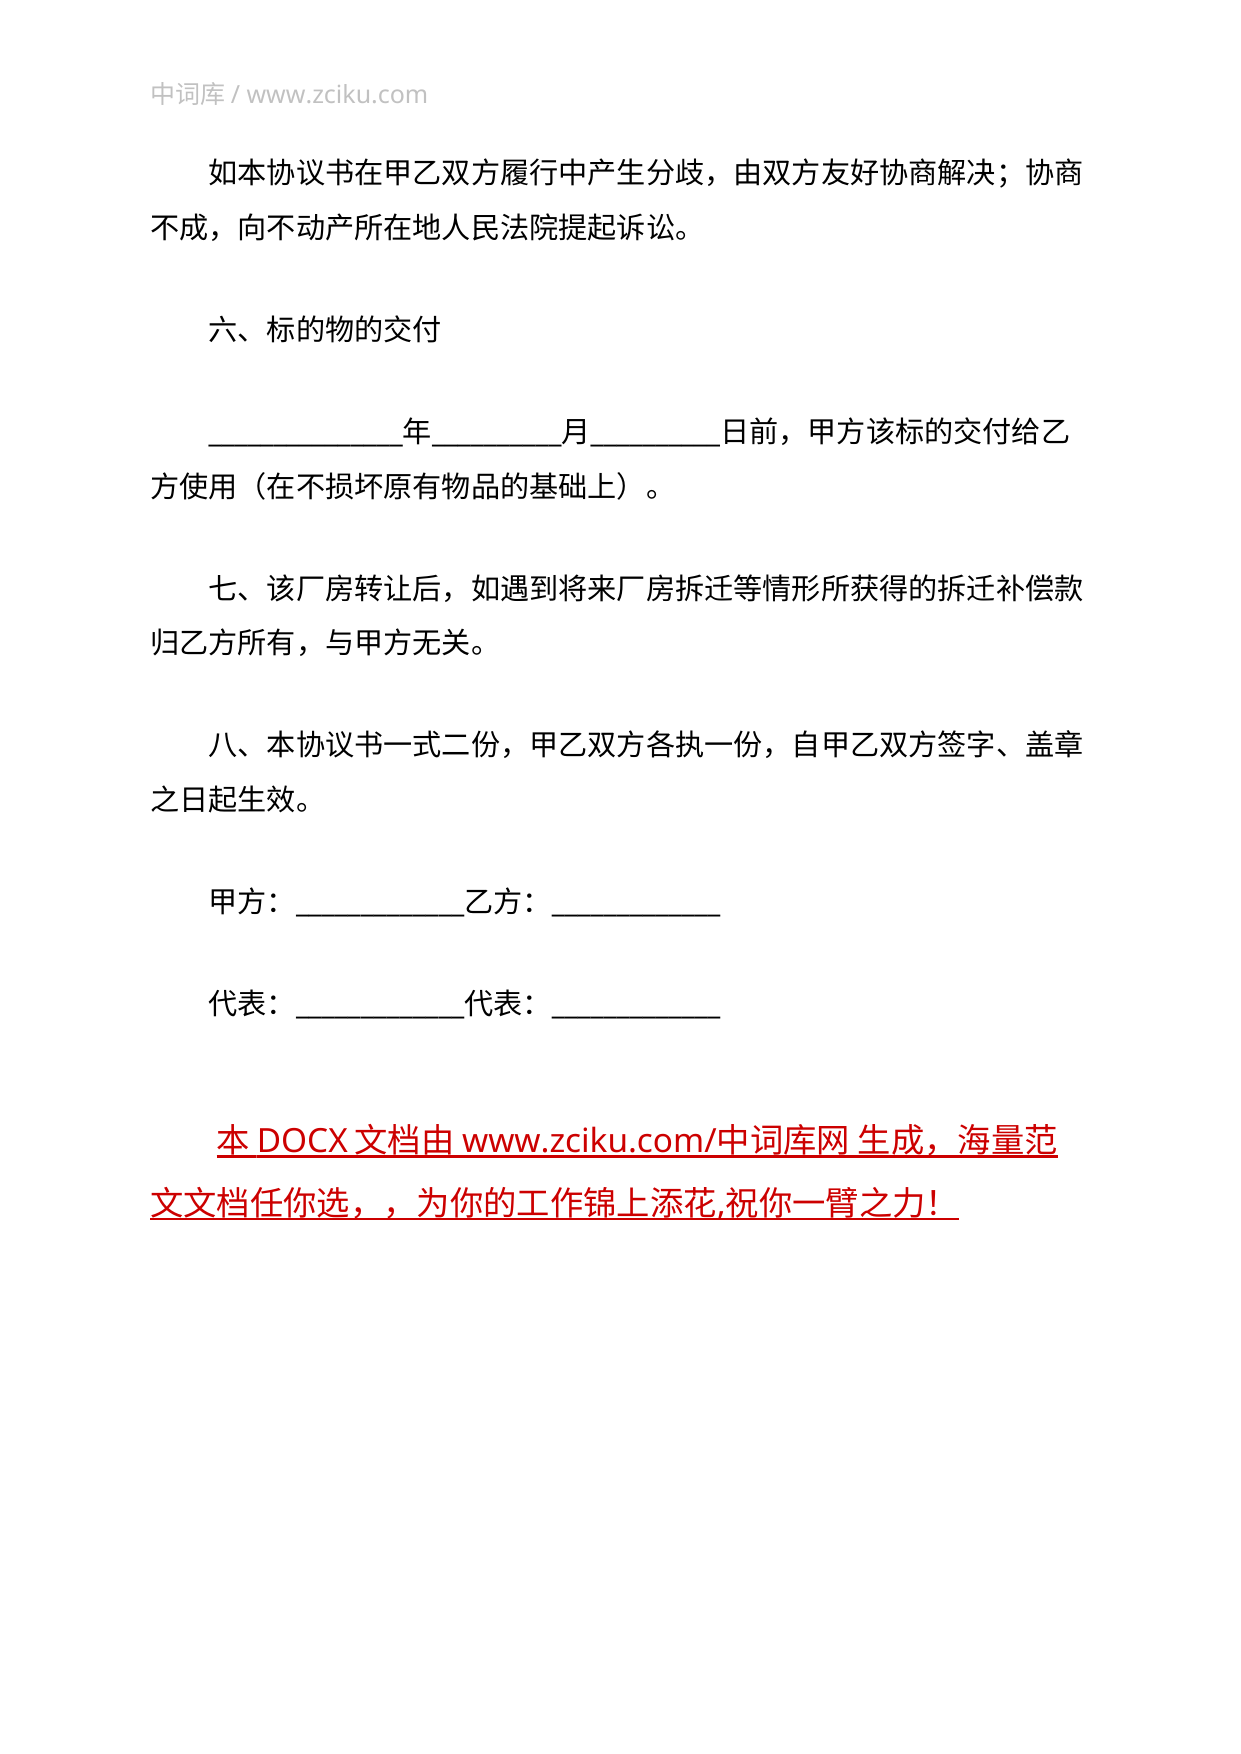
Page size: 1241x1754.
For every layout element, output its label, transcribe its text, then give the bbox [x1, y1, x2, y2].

text _______________年__________月__________日前，甲方该标的交付给乙方使用（在不损坏原有物品的基础上）。 [150, 408, 1090, 506]
text 七、该厂房转让后，如遇到将来厂房拆迁等情形所获得的拆迁补偿款归乙方所有，与甲方无关。 [150, 565, 1090, 662]
text 甲方：_____________乙方：_____________ [150, 878, 1090, 921]
text 如本协议书在甲乙双方履行中产生分歧，由双方友好协商解决；协商不成，向不动产所在地人民法院提起诉讼。 [150, 150, 1090, 247]
text 八、本协议书一式二份，甲乙双方各执一份，自甲乙双方签字、盖章之日起生效。 [150, 722, 1090, 819]
text 六、标的物的交付 [150, 307, 1090, 349]
text 本DOCX文档由 www.zciku.com/中词库网 生成，海量范文文档任你选，，为你的工作锦上添花,祝你一臂之力！ [150, 1114, 1090, 1225]
text 代表：_____________代表：_____________ [150, 981, 1090, 1023]
